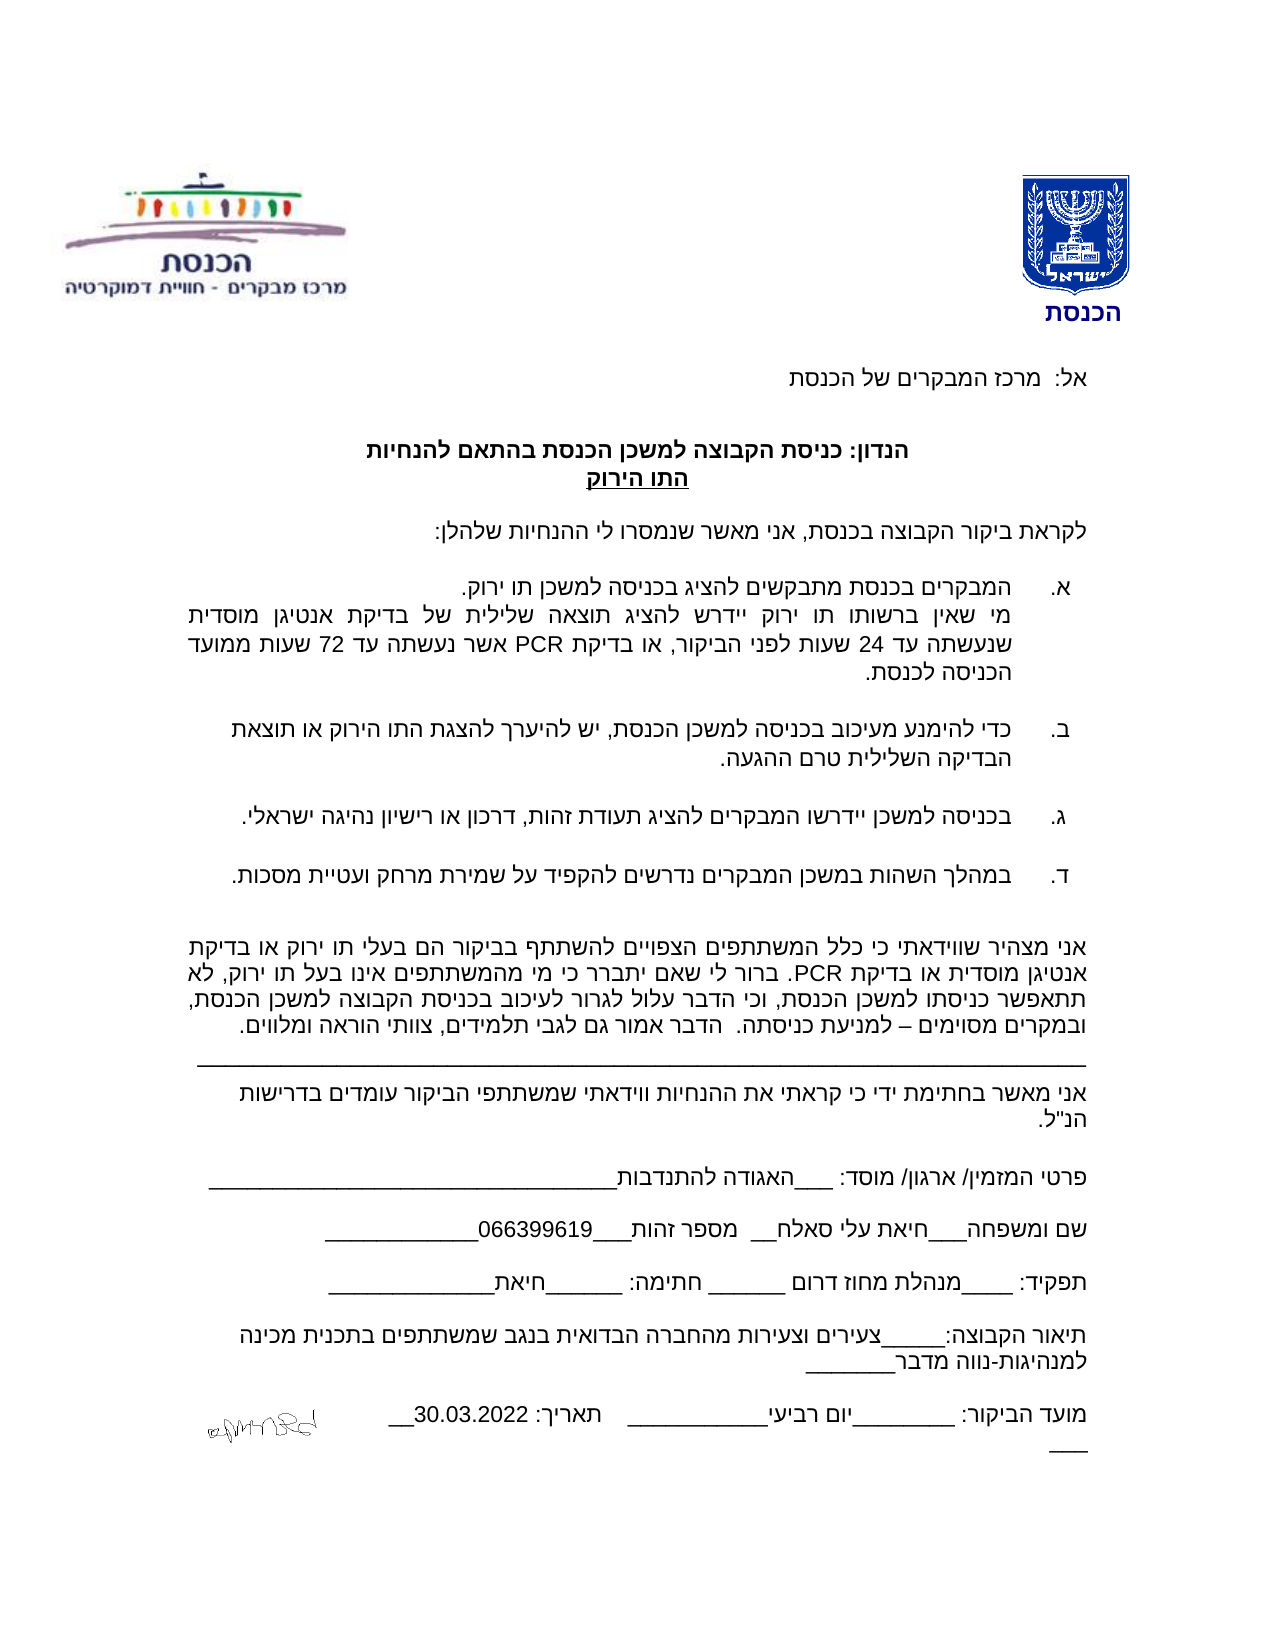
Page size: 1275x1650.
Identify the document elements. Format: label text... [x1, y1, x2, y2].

text תפקיד: ____מנהלת מחוז דרום ______ חתימה: ______חיאת_____________ [187, 1269, 1087, 1295]
list מי שאין ברשותו תו ירוק יידרש להציג תוצאה שלילית של בדיקת אנטיגן מוסדית שנעשתה עד 24 שעות לפני הביקור, או בדיקת PCR אשר נעשתה עד 72 שעות ממועד הכניסה לכנסת. [187, 602, 1012, 686]
text ________________________________________________________________ [187, 1039, 1087, 1068]
list בכניסה למשכן יידרשו המבקרים להציג תעודת זהות, דרכון או רישיון נהיגה ישראלי. [187, 803, 1050, 830]
text מועד הביקור: ________יום רביעי___________ תאריך: 30.03.2022__ ___ [187, 1401, 1087, 1453]
list כדי להימנע מעיכוב בכניסה למשכן הכנסת, יש להיערך להצגת התו הירוק או תוצאת הבדיקה השלילית טרם ההגעה. [187, 716, 1050, 771]
text התו הירוק [187, 465, 1087, 491]
text פרטי המזמין/ ארגון/ מוסד: ___האגודה להתנדבות________________________________ [187, 1163, 1087, 1190]
list המבקרים בכנסת מתבקשים להציג בכניסה למשכן תו ירוק. [187, 574, 1050, 600]
text אני מצהיר שווידאתי כי כלל המשתתפים הצפויים להשתתף בביקור הם בעלי תו ירוק או בדיקת אנטיגן מוסדית או בדיקת PCR. ברור לי שאם יתברר כי מי מהמשתתפים אינו בעל תו ירוק, לא תתאפשר כניסתו למשכן הכנסת, וכי הדבר עלול לגרור לעיכוב בכניסת הקבוצה למשכן הכנסת, ובמקרים מסוימים – למניעת כניסתה. הדבר אמור גם לגבי תלמידים, צוותי הוראה ומלווים. [187, 933, 1087, 1039]
picture [187, 1401, 330, 1449]
text שם ומשפחה___חיאת עלי סאלח__ מספר זהות___066399619____________ [187, 1216, 1087, 1242]
list במהלך השהות במשכן המבקרים נדרשים להקפיד על שמירת מרחק ועטיית מסכות. [187, 862, 1050, 888]
text תיאור הקבוצה:_____צעירים וצעירות מהחברה הבדואית בנגב שמשתתפים בתכנית מכינה למנהיגות-נווה מדבר_______ [187, 1322, 1087, 1374]
text אל: מרכז המבקרים של הכנסת [187, 365, 1087, 391]
text אני מאשר בחתימת ידי כי קראתי את ההנחיות ווידאתי שמשתתפי הביקור עומדים בדרישות הנ"ל. [187, 1079, 1087, 1132]
text לקראת ביקור הקבוצה בכנסת, אני מאשר שנמסרו לי ההנחיות שלהלן: [187, 518, 1087, 544]
text הנדון: כניסת הקבוצה למשכן הכנסת בהתאם להנחיות [187, 437, 1087, 463]
